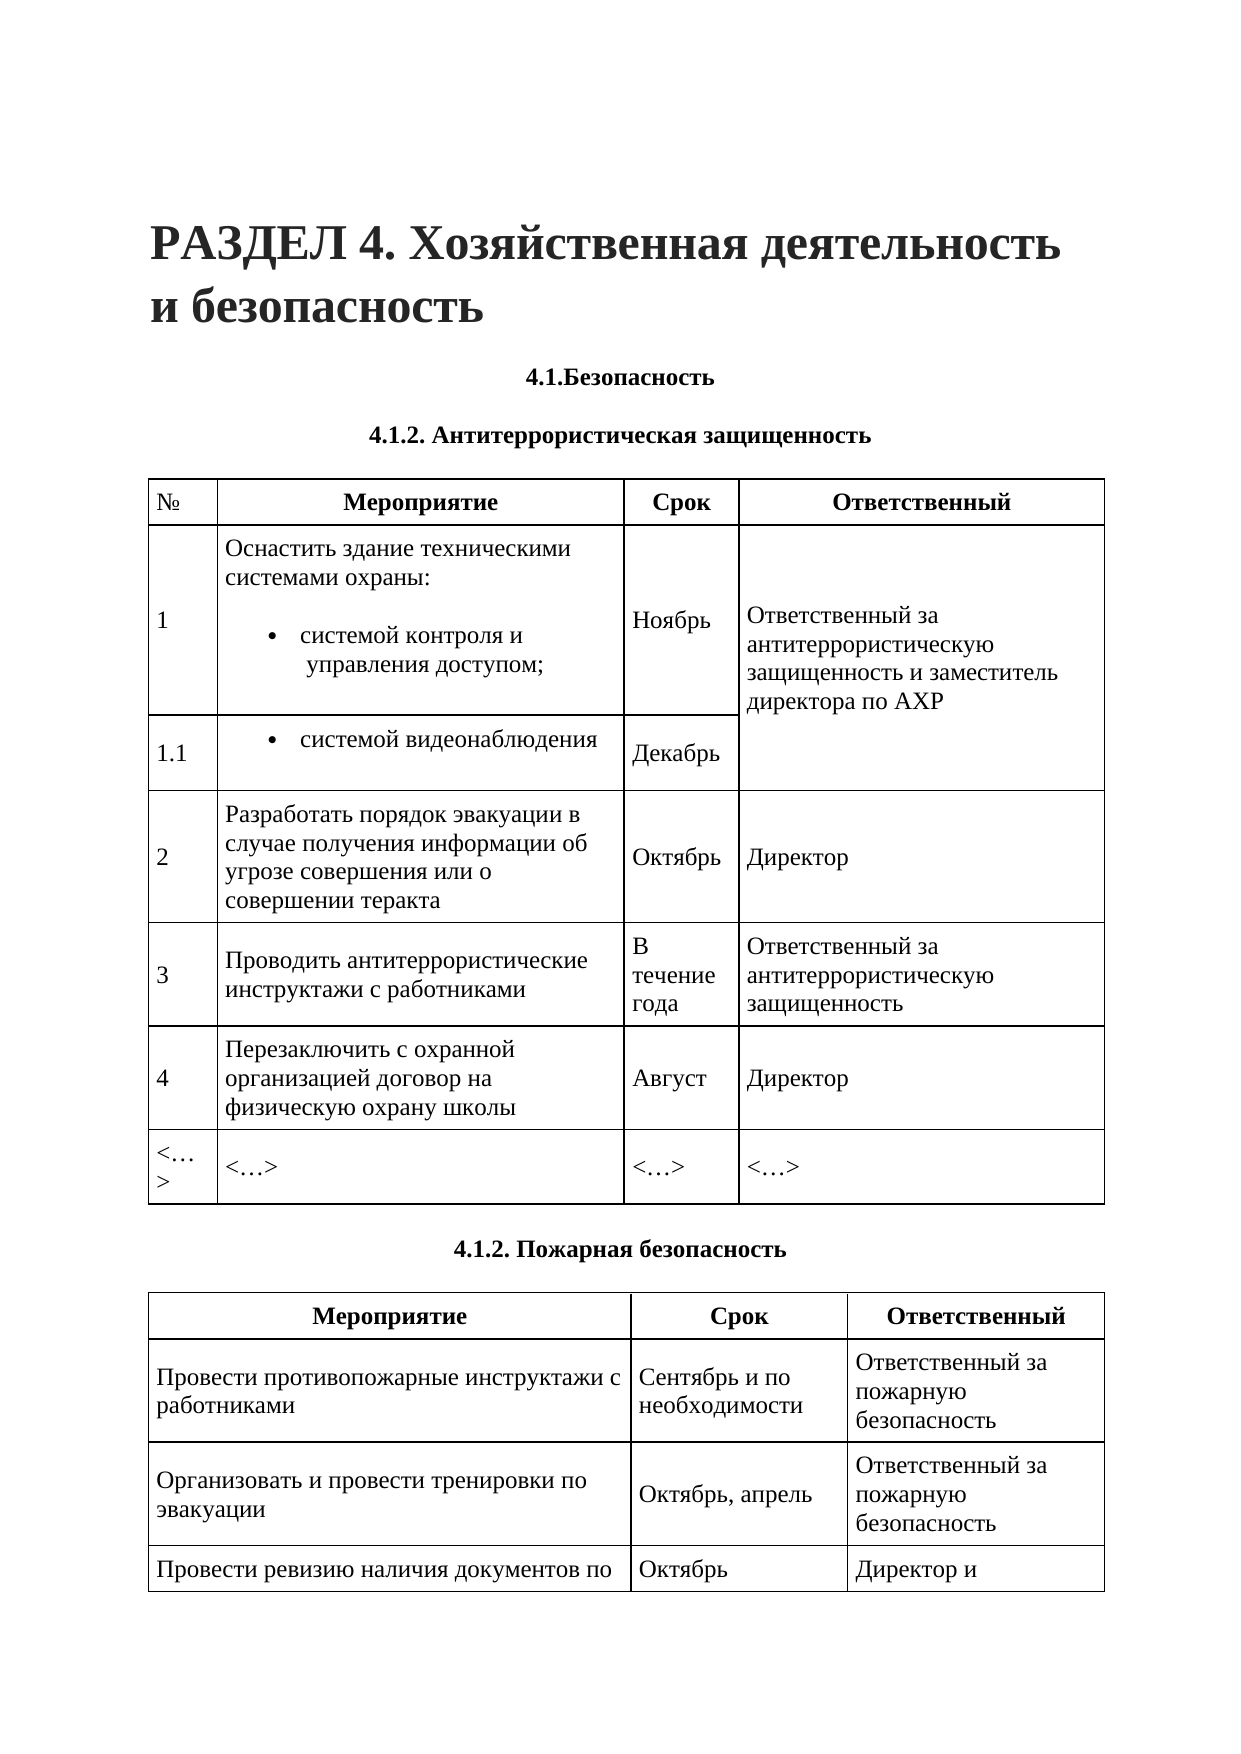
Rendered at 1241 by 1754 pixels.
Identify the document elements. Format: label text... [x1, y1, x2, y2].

table_cell Октябрь [632, 1546, 847, 1591]
table_cell Провести противопожарные инструктажи с работниками [149, 1340, 630, 1441]
table_cell Ноябрь [625, 526, 738, 714]
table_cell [149, 1546, 630, 1591]
table_header Мероприятие [149, 1293, 631, 1338]
table_cell системой видеонаблюдения [218, 716, 623, 789]
table_cell Октябрь, апрель [632, 1443, 847, 1545]
table_cell Ответственный за пожарную безопасность [848, 1340, 1104, 1441]
table_header Ответственный [848, 1293, 1104, 1338]
table_cell Сентябрь и по необходимости [632, 1340, 847, 1441]
table_cell 1 [149, 526, 217, 714]
table_cell 3 [149, 923, 217, 1025]
table_header Срок [625, 480, 738, 524]
table_cell <…> [740, 1130, 1104, 1203]
table_cell <…> [625, 1130, 738, 1203]
table_cell Октябрь [625, 791, 738, 922]
text 4.1.2. Пожарная безопасность [150, 1234, 1090, 1263]
table_cell Перезаключить с охранной организацией договор на физическую охрану школы [218, 1027, 623, 1128]
table_header Мероприятие [218, 480, 623, 524]
table_cell В течение года [625, 923, 738, 1025]
table_cell Декабрь [625, 716, 738, 789]
table_cell Ответственный за пожарную безопасность [848, 1443, 1104, 1545]
table_cell Оснастить здание техническими системами охраны: системой контроля и управления доступом; [218, 526, 623, 714]
table_cell <…> [218, 1130, 623, 1203]
table_cell Организовать и провести тренировки по эвакуации [149, 1443, 630, 1545]
table_cell <…> [149, 1130, 217, 1203]
text 4.1.Безопасность [150, 362, 1090, 391]
table_header № [149, 480, 217, 524]
table_header Срок [632, 1293, 847, 1338]
table_header Ответственный [740, 480, 1104, 524]
text РАЗДЕЛ 4. Хозяйственная деятельность и безопасность [150, 208, 1090, 333]
table_cell Директор [740, 1027, 1104, 1128]
table_cell 1.1 [149, 716, 217, 789]
table_cell Ответственный за антитеррористическую защищенность и заместитель директора по АХР [740, 526, 1104, 789]
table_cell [848, 1546, 1104, 1591]
table_cell 2 [149, 791, 217, 922]
table_cell Разработать порядок эвакуации в случае получения информации об угрозе совершения или о совершении теракта [218, 791, 623, 922]
table_cell Август [625, 1027, 738, 1128]
table_cell Директор [740, 791, 1104, 922]
table_cell Ответственный за антитеррористическую защищенность [740, 923, 1104, 1025]
table_cell Проводить антитеррористические инструктажи с работниками [218, 923, 623, 1025]
table_cell 4 [149, 1027, 217, 1128]
text 4.1.2. Антитеррористическая защищенность [150, 420, 1090, 449]
